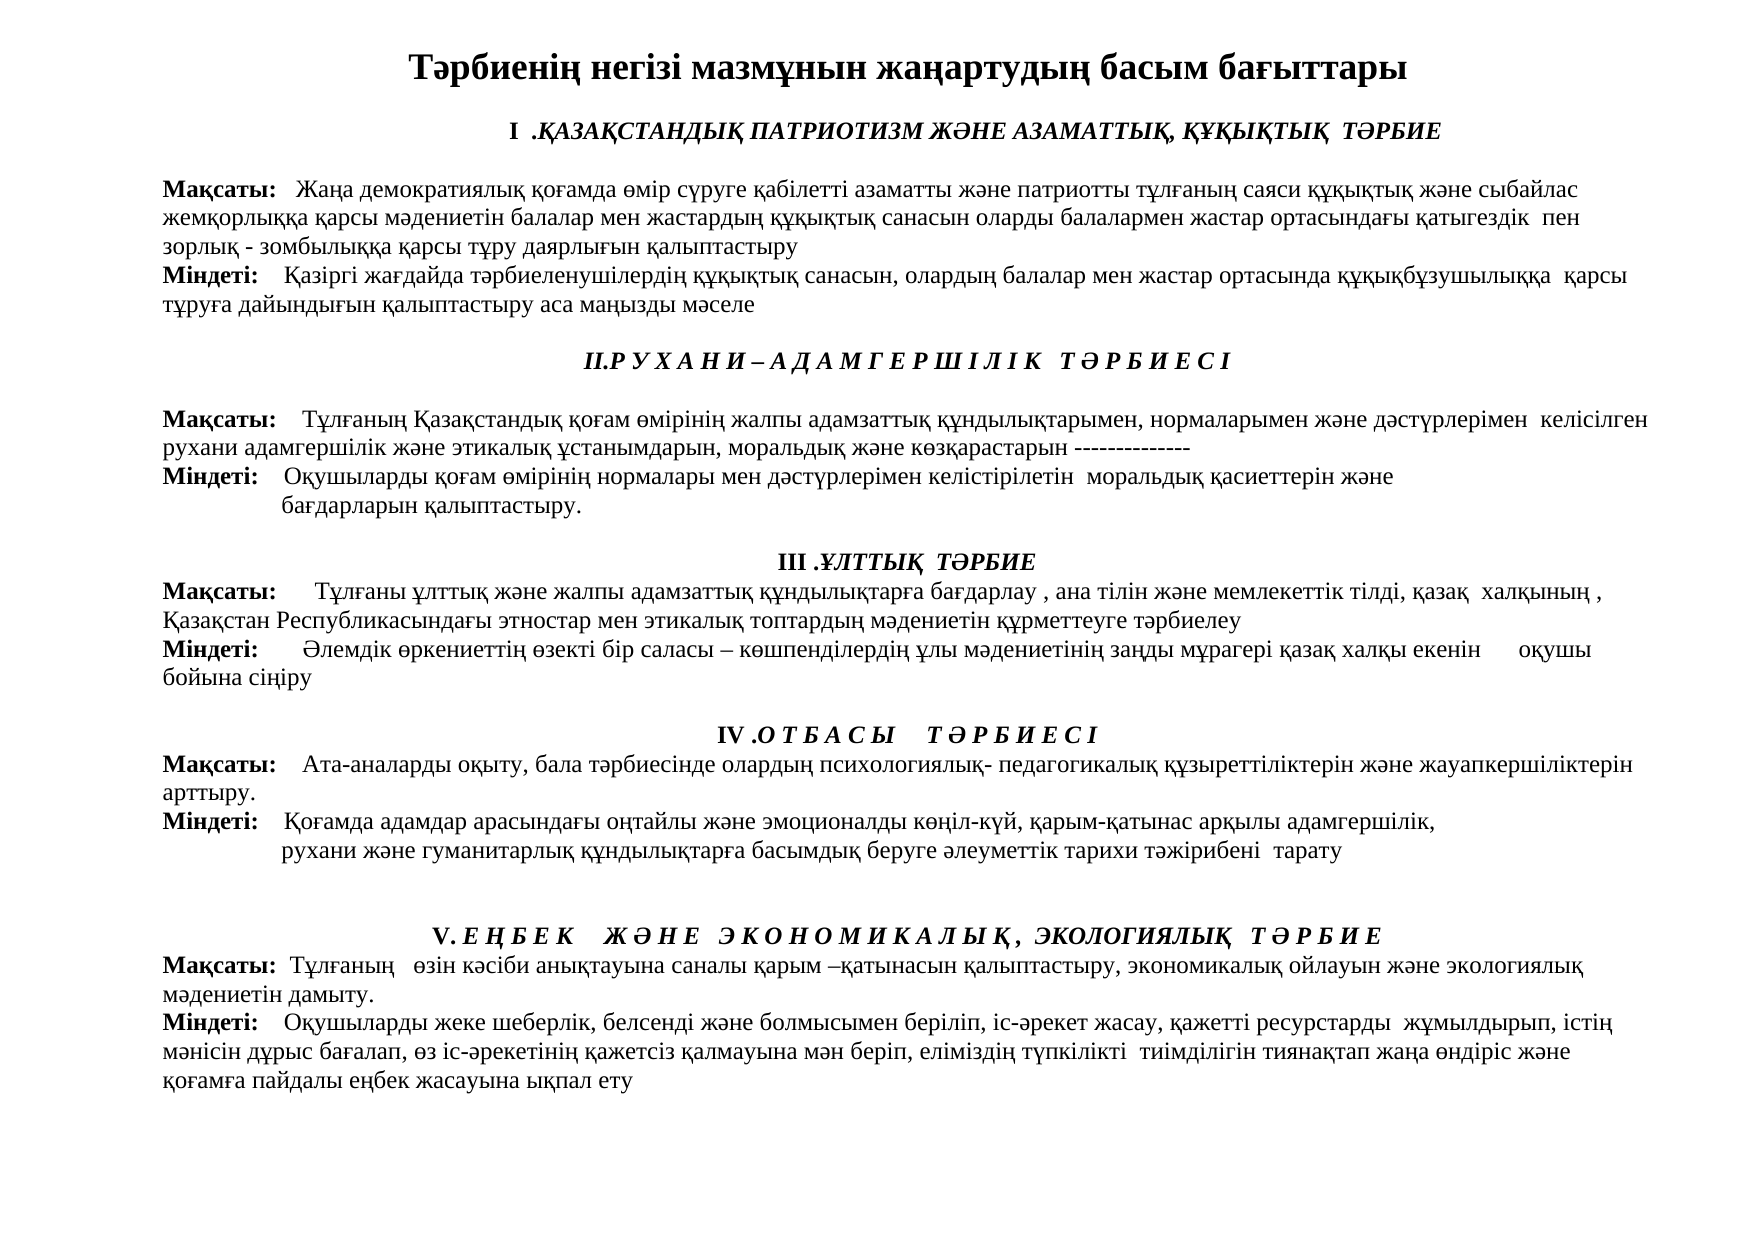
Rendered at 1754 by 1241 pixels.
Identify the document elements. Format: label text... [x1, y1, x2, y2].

text Тәрбиенің негізі мазмұнын жаңартудың басым бағыттары [162, 44, 1654, 87]
text Мақсаты: Жаңа демократиялық қоғамда өмір сүруге қабілетті азаматты және патриотты тұлғаның саяси құқықтық және сыбайлас жемқорлыққа қарсы мәдениетін балалар мен жастардың құқықтық санасын оларды балалармен жастар ортасындағы қатыгездік пен зорлық - зомбылыққа қарсы тұру даярлығын қалыптастыру [162, 174, 1654, 260]
text Мақсаты: Тұлғаның Қазақстандық қоғам өмірінің жалпы адамзаттық құндылықтарымен, нормаларымен және дәстүрлерімен келісілген рухани адамгершілік және этикалық ұстанымдарын, моральдық және көзқарастарын -------------- [162, 404, 1654, 461]
text рухани және гуманитарлық құндылықтарға басымдық беруге әлеуметтік тарихи тәжірибені тарату [162, 835, 1654, 864]
text Міндеті: Қоғамда адамдар арасындағы оңтайлы және эмоционалды көңіл-күй, қарым-қатынас арқылы адамгершілік, [162, 806, 1654, 835]
text Міндеті: Қазіргі жағдайда тәрбиеленушілердің құқықтық санасын, олардың балалар мен жастар ортасында құқықбұзушылыққа қарсы тұруға дайындығын қалыптастыру аса маңызды мәселе [162, 260, 1654, 317]
text V. Е Ң Б Е К Ж Ә Н Е Э К О Н О М И К А Л Ы Қ , ЭКОЛОГИЯЛЫҚ Т Ә Р Б И Е [162, 921, 1654, 950]
text III .ҰЛТТЫҚ ТӘРБИЕ [162, 547, 1654, 576]
text Мақсаты: Тұлғаның өзін кәсіби анықтауына саналы қарым –қатынасын қалыптастыру, экономикалық ойлауын және экологиялық мәдениетін дамыту. [162, 950, 1654, 1007]
text бағдарларын қалыптастыру. [162, 490, 1654, 519]
text I .ҚАЗАҚСТАНДЫҚ ПАТРИОТИЗМ ЖӘНЕ АЗАМАТТЫҚ, ҚҰҚЫҚТЫҚ ТӘРБИЕ [162, 116, 1654, 145]
text IV .О Т Б А С Ы Т Ә Р Б И Е С І [162, 720, 1654, 749]
text Мақсаты: Ата-аналарды оқыту, бала тәрбиесінде олардың психологиялық- педагогикалық құзыреттіліктерін және жауапкершіліктерін арттыру. [162, 749, 1654, 806]
text Міндеті: Әлемдік өркениеттің өзекті бір саласы – көшпенділердің ұлы мәдениетінің заңды мұрагері қазақ халқы екенін оқушы бойына сіңіру [162, 634, 1654, 691]
text Мақсаты: Тұлғаны ұлттық және жалпы адамзаттық құндылықтарға бағдарлау , ана тілін және мемлекеттік тілді, қазақ халқының , Қазақстан Республикасындағы этностар мен этикалық топтардың мәдениетін құрметтеуге тәрбиелеу [162, 576, 1654, 634]
text Міндеті: Оқушыларды жеке шеберлік, белсенді және болмысымен беріліп, іс-әрекет жасау, қажетті ресурстарды жұмылдырып, істің мәнісін дұрыс бағалап, өз іс-әрекетінің қажетсіз қалмауына мән беріп, еліміздің түпкілікті тиімділігін тиянақтап жаңа өндіріс және қоғамға пайдалы еңбек жасауына ықпал ету [162, 1007, 1654, 1094]
text Міндеті: Оқушыларды қоғам өмірінің нормалары мен дәстүрлерімен келістірілетін моральдық қасиеттерін және [162, 461, 1654, 490]
text II.Р У Х А Н И – А Д А М Г Е Р Ш І Л І К Т Ә Р Б И Е С І [162, 346, 1654, 375]
